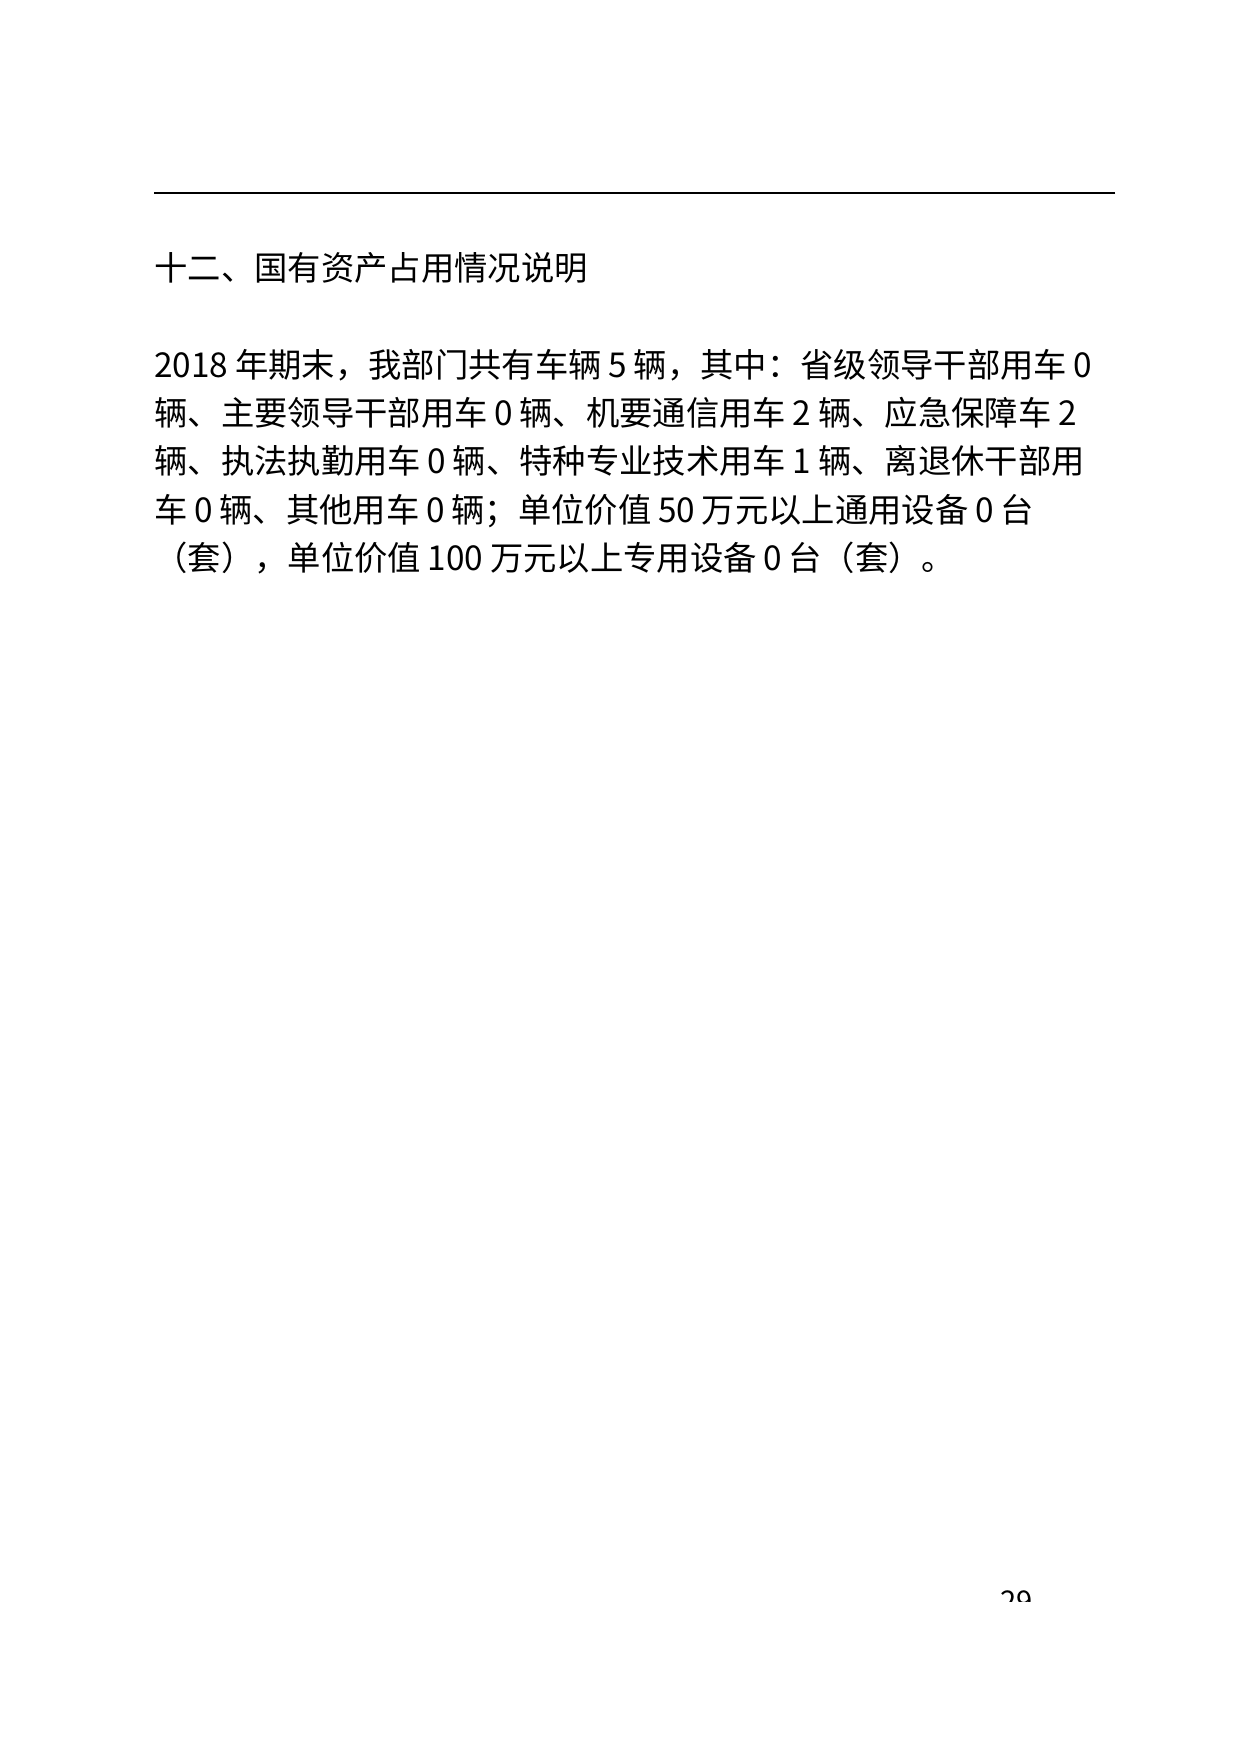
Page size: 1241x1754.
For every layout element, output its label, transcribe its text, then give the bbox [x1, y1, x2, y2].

text 2018年期末，我部门共有车辆5辆，其中：省级领导干部用车0辆、主要领导干部用车0辆、机要通信用车2辆、应急保障车2辆、执法执勤用车0辆、特种专业技术用车1辆、离退休干部用车0辆、其他用车0辆；单位价值50万元以上通用设备0台（套），单位价值100万元以上专用设备0台（套）。 [154, 339, 1115, 580]
text 十二、国有资产占用情况说明 [154, 242, 1115, 290]
